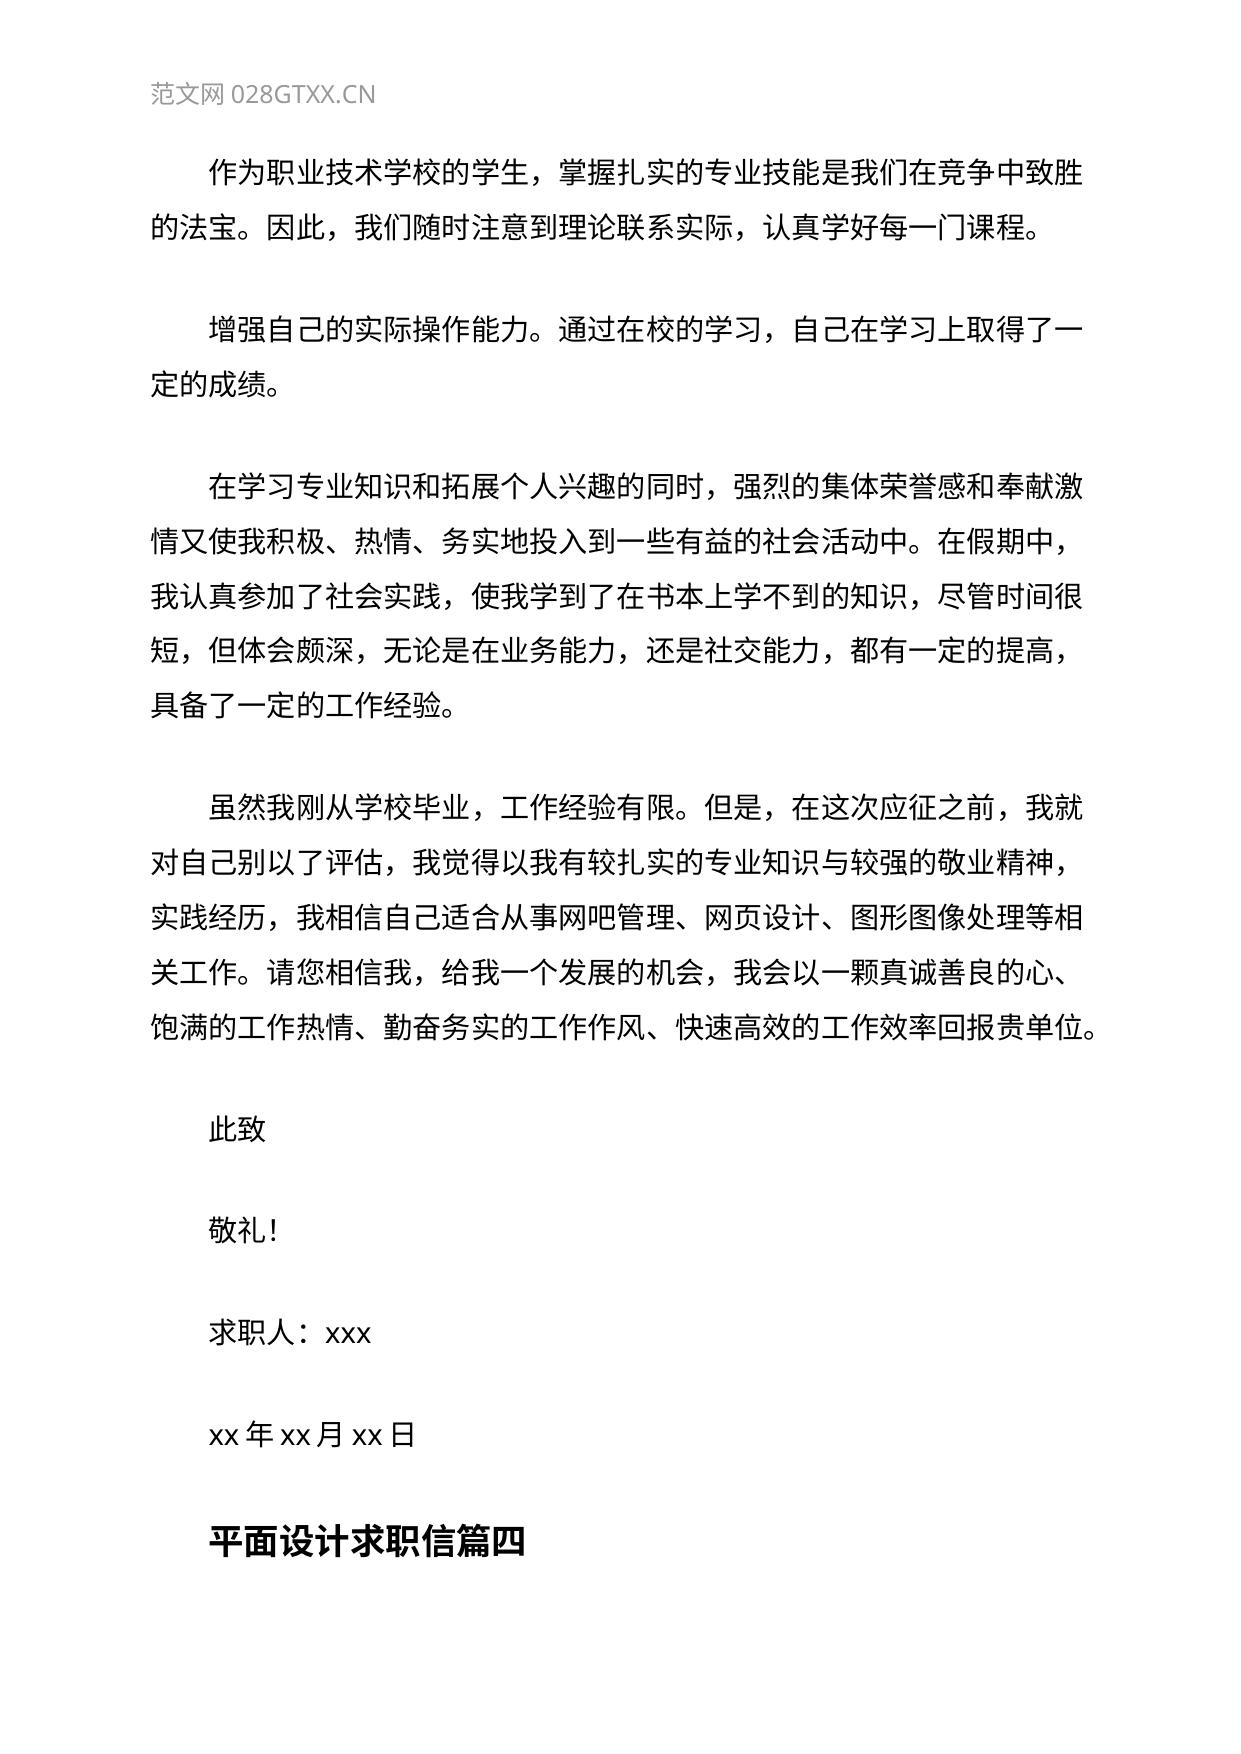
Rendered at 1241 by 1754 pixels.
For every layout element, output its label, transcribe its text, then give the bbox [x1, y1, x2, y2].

text 此致 [150, 1106, 1090, 1148]
text 虽然我刚从学校毕业，工作经验有限。但是，在这次应征之前，我就对自己别以了评估，我觉得以我有较扎实的专业知识与较强的敬业精神，实践经历，我相信自己适合从事网吧管理、网页设计、图形图像处理等相关工作。请您相信我，给我一个发展的机会，我会以一颗真诚善良的心、饱满的工作热情、勤奋务实的工作作风、快速高效的工作效率回报贵单位。 [150, 785, 1090, 1047]
text 增强自己的实际操作能力。通过在校的学习，自己在学习上取得了一定的成绩。 [150, 307, 1090, 404]
text 敬礼！ [150, 1208, 1090, 1250]
text 求职人：xxx [150, 1309, 1090, 1352]
text 平面设计求职信篇四 [150, 1513, 1090, 1565]
text 作为职业技术学校的学生，掌握扎实的专业技能是我们在竞争中致胜的法宝。因此，我们随时注意到理论联系实际，认真学好每一门课程。 [150, 150, 1090, 247]
text xx年xx月xx日 [150, 1412, 1090, 1454]
text 在学习专业知识和拓展个人兴趣的同时，强烈的集体荣誉感和奉献激情又使我积极、热情、务实地投入到一些有益的社会活动中。在假期中，我认真参加了社会实践，使我学到了在书本上学不到的知识，尽管时间很短，但体会颇深，无论是在业务能力，还是社交能力，都有一定的提高，具备了一定的工作经验。 [150, 463, 1090, 725]
